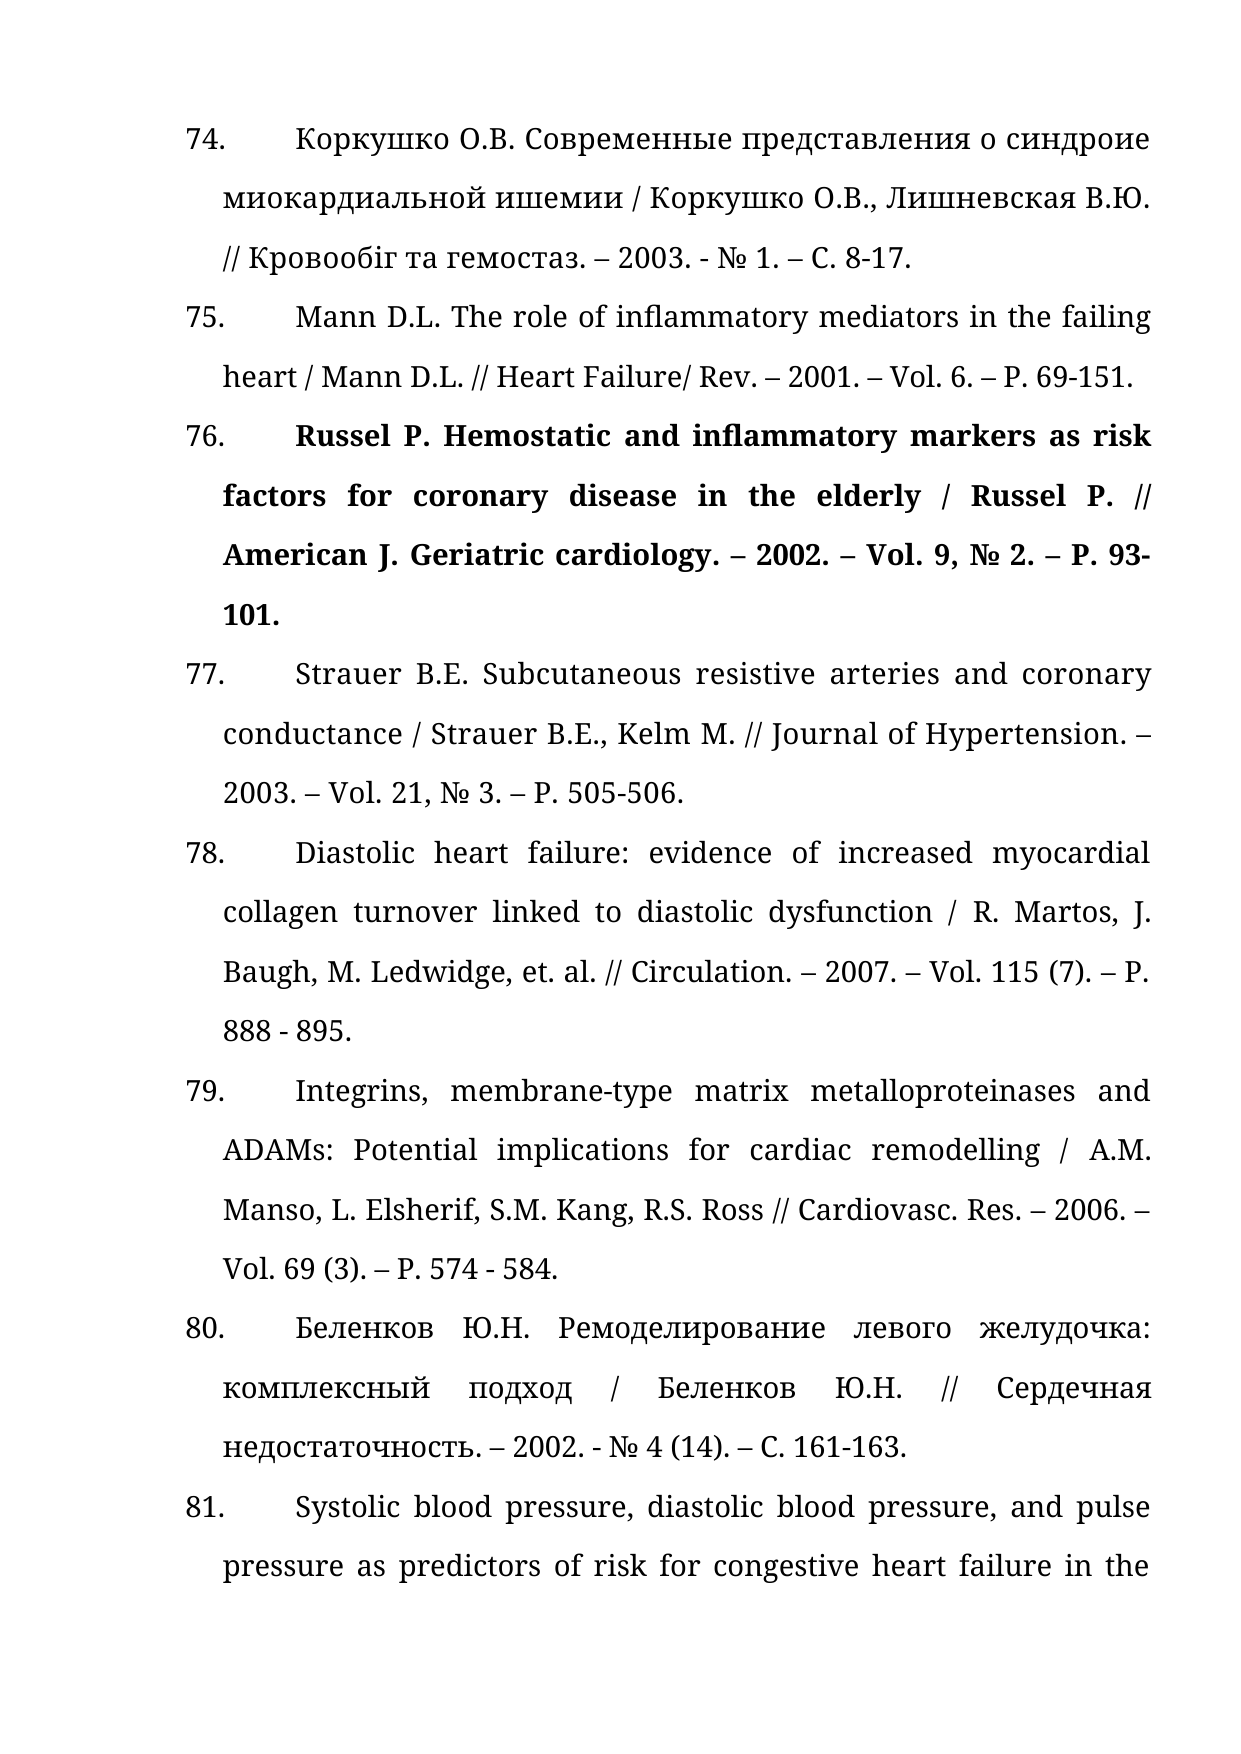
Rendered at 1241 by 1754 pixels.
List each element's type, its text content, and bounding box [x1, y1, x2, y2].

list Strauer B.E. Subcutaneous resistive arteries and coronary conductance / Strauer B.E., Kelm M. // Journal of Hypertension. – 2003. – Vol. 21, № 3. – Р. 505-506. [185, 653, 1152, 812]
list Беленков Ю.Н. Ремоделирование левого желудочка: комплексный подход / Беленков Ю.Н. // Сердечная недостаточность. – 2002. - № 4 (14). – С. 161-163. [185, 1308, 1152, 1466]
list Коркушко О.В. Современные представления о синдроие миокардиальной ишемии / Коркушко О.В., Лишневская В.Ю. // Кровообіг та гемостаз. – 2003. - № 1. – С. 8-17. [185, 118, 1152, 277]
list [185, 1486, 1152, 1585]
list Integrins, membrane-type matrix metalloproteinases and ADAMs: Potential implications for cardiac remodelling / A.M. Manso, L. Elsherif, S.M. Kang, R.S. Ross // Cardiovasc. Res. – 2006. – Vol. 69 (3). – P. 574 - 584. [185, 1070, 1152, 1288]
list Russel P. Hemostatic and inflammatory markers as risk factors for coronary disease in the elderly / Russel P. // American J. Geriatric cardiology. – 2002. – Vol. 9, № 2. – Р. 93-101. [185, 416, 1152, 634]
list Diastolic heart failure: evidence of increased myocardial collagen turnover linked to diastolic dysfunction / R. Martos, J. Baugh, M. Ledwidge, et. al. // Circulation. – 2007. – Vol. 115 (7). – P. 888 - 895. [185, 832, 1152, 1050]
list Mann D.L. The role of inflammatory mediators in the failing heart / Mann D.L. // Heart Failure/ Rev. – 2001. – Vol. 6. – Р. 69-151. [185, 297, 1152, 396]
